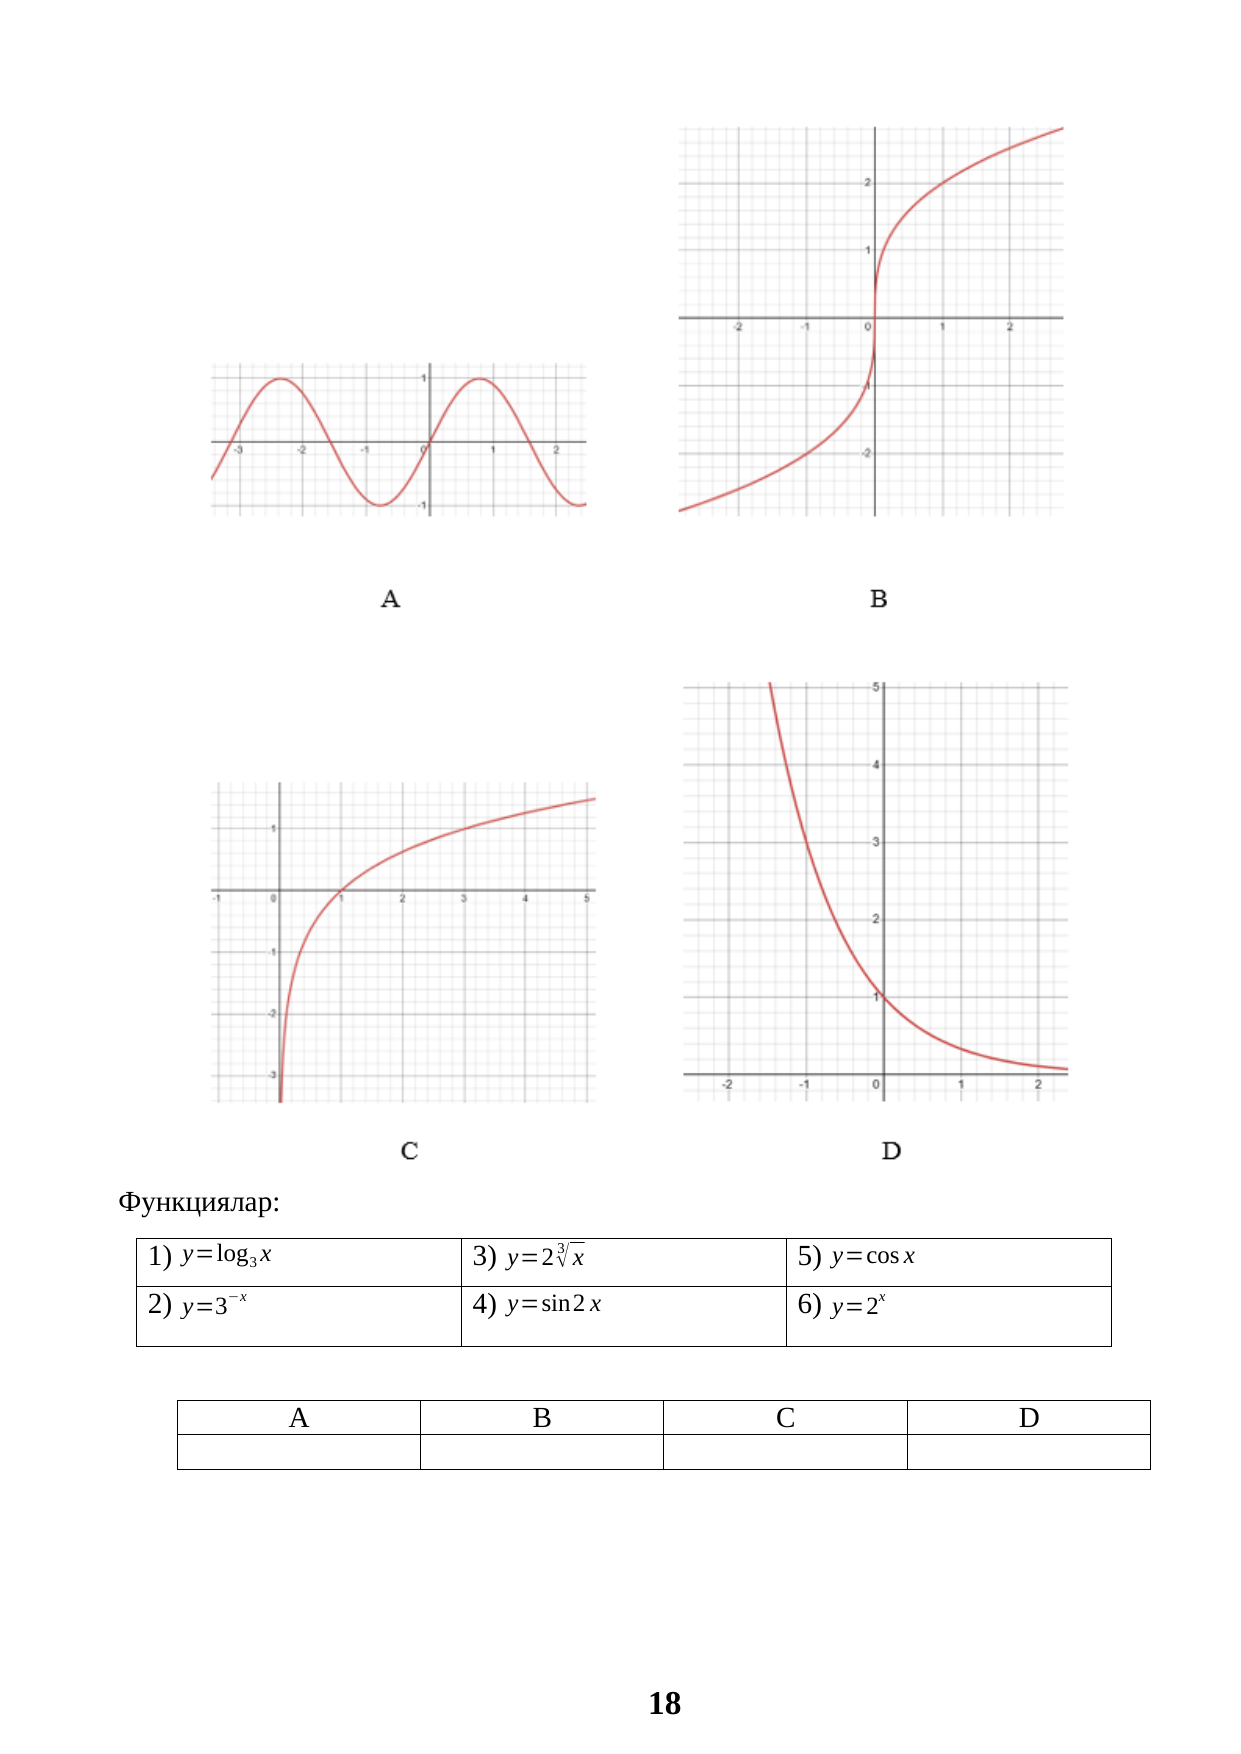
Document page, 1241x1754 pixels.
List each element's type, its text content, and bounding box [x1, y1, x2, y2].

table_header 1) [137, 1239, 461, 1286]
table_header 5) [787, 1239, 1111, 1286]
table_cell 6) [787, 1287, 1111, 1346]
table_header 3) [462, 1239, 786, 1286]
list Функциялар: [118, 1184, 1152, 1218]
table_cell 2) [137, 1287, 461, 1346]
table_header C [664, 1401, 907, 1434]
picture [177, 88, 1095, 1183]
table_cell [908, 1435, 1150, 1469]
table_header A [178, 1401, 420, 1434]
table_cell [421, 1435, 663, 1469]
table_cell [178, 1435, 420, 1469]
table_header B [421, 1401, 663, 1434]
table_cell [664, 1435, 907, 1469]
table_cell 4) [462, 1287, 786, 1346]
table_header D [908, 1401, 1150, 1434]
